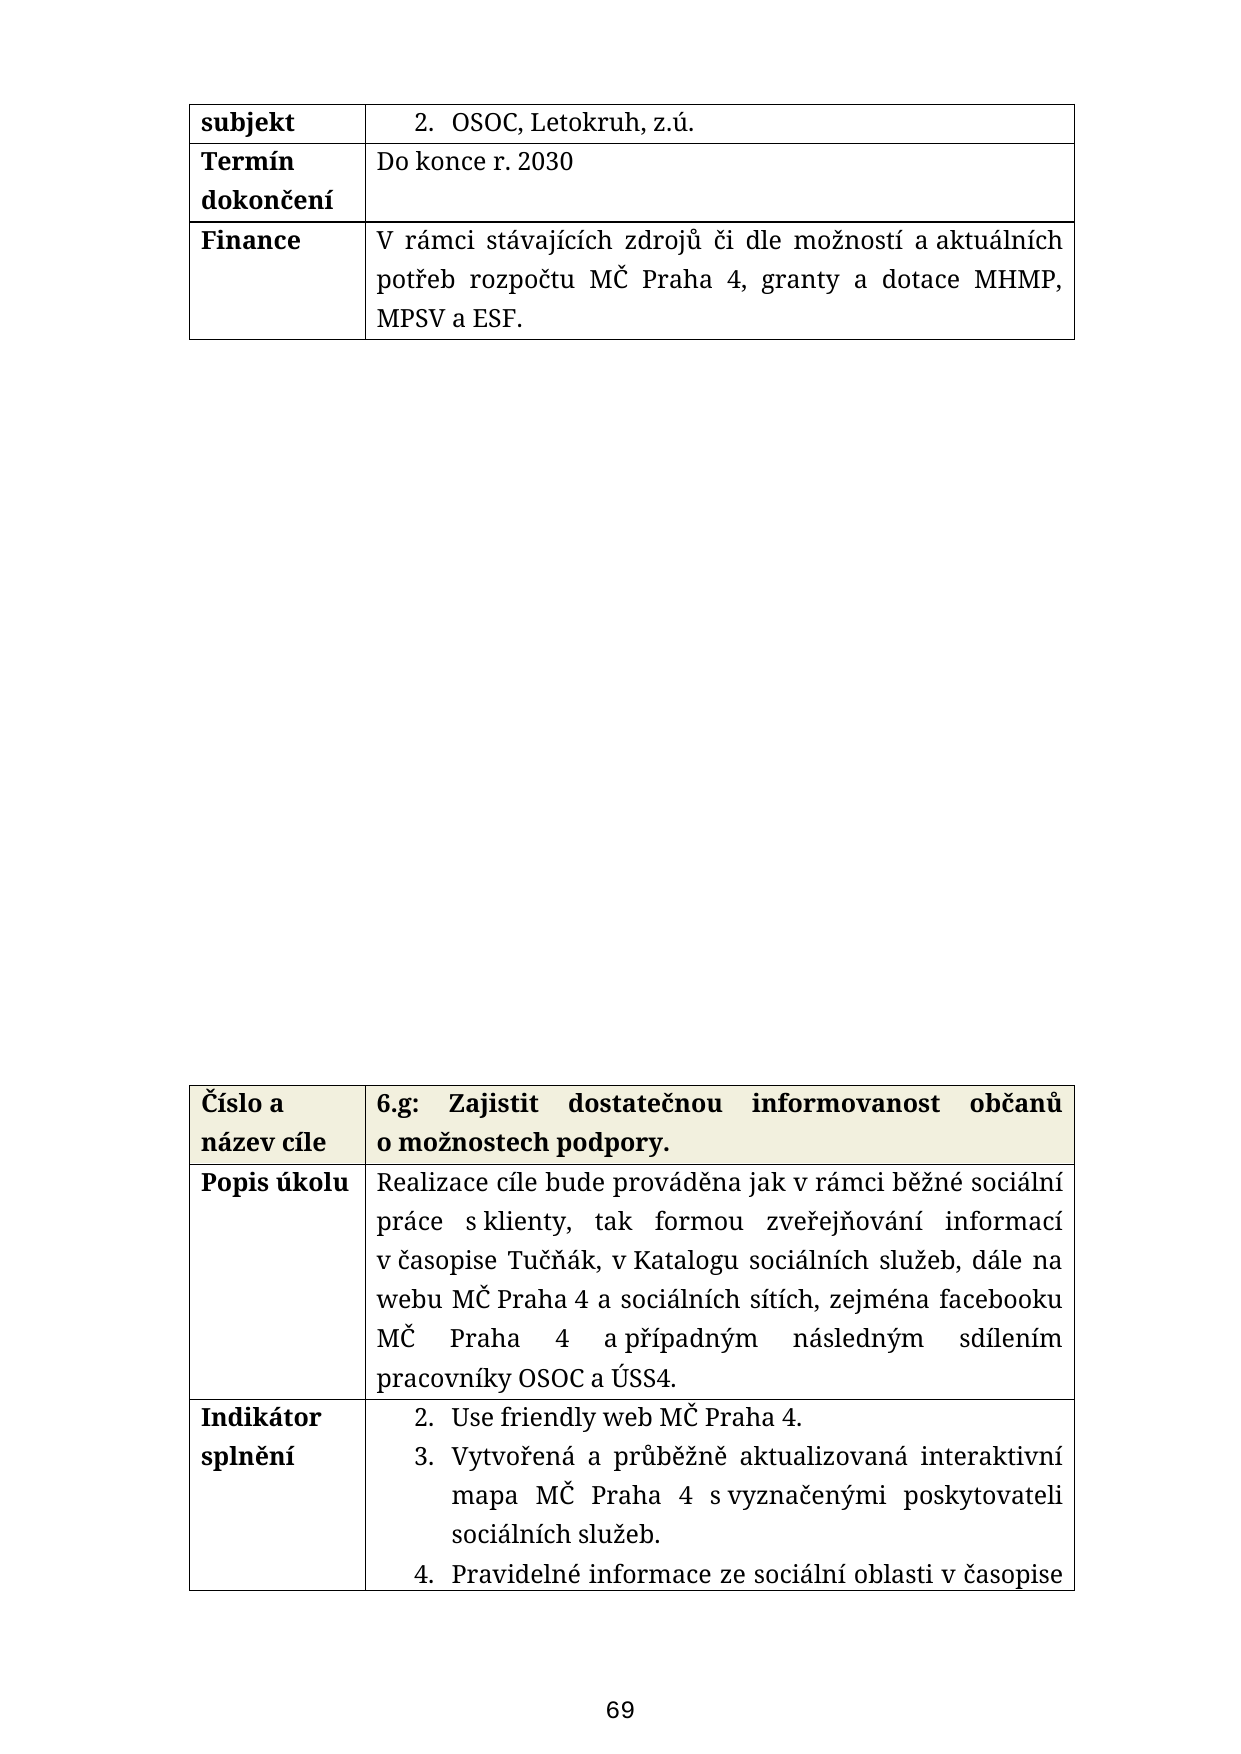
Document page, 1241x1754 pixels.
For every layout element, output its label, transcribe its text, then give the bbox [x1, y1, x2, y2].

table_cell Do konce r. 2030 [366, 144, 1074, 221]
table_cell Termín dokončení [190, 144, 365, 221]
table_cell Odpovědný subjekt [190, 105, 365, 143]
table_cell Realizace cíle bude prováděna jak v rámci běžné sociální práce s klienty, tak formou zveřejňování informací v časopise Tučňák, v Katalogu sociálních služeb, dále na webu MČ Praha 4 a sociálních sítích, zejména facebooku MČ Praha 4 a případným následným sdílením pracovníky OSOC a ÚSS4. [366, 1165, 1074, 1399]
table_cell Popis úkolu [190, 1165, 365, 1399]
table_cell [366, 105, 1074, 143]
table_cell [366, 1400, 1074, 1590]
table_cell V rámci stávajících zdrojů či dle možností a aktuálních potřeb rozpočtu MČ Praha 4, granty a dotace MHMP, MPSV a ESF. [366, 223, 1074, 339]
table_header Číslo a název cíle [190, 1086, 365, 1163]
table_cell Finance [190, 223, 365, 339]
table_header 6.g: Zajistit dostatečnou informovanost občanů o možnostech podpory. [366, 1086, 1074, 1163]
table_cell Indikátor splnění [190, 1400, 365, 1590]
